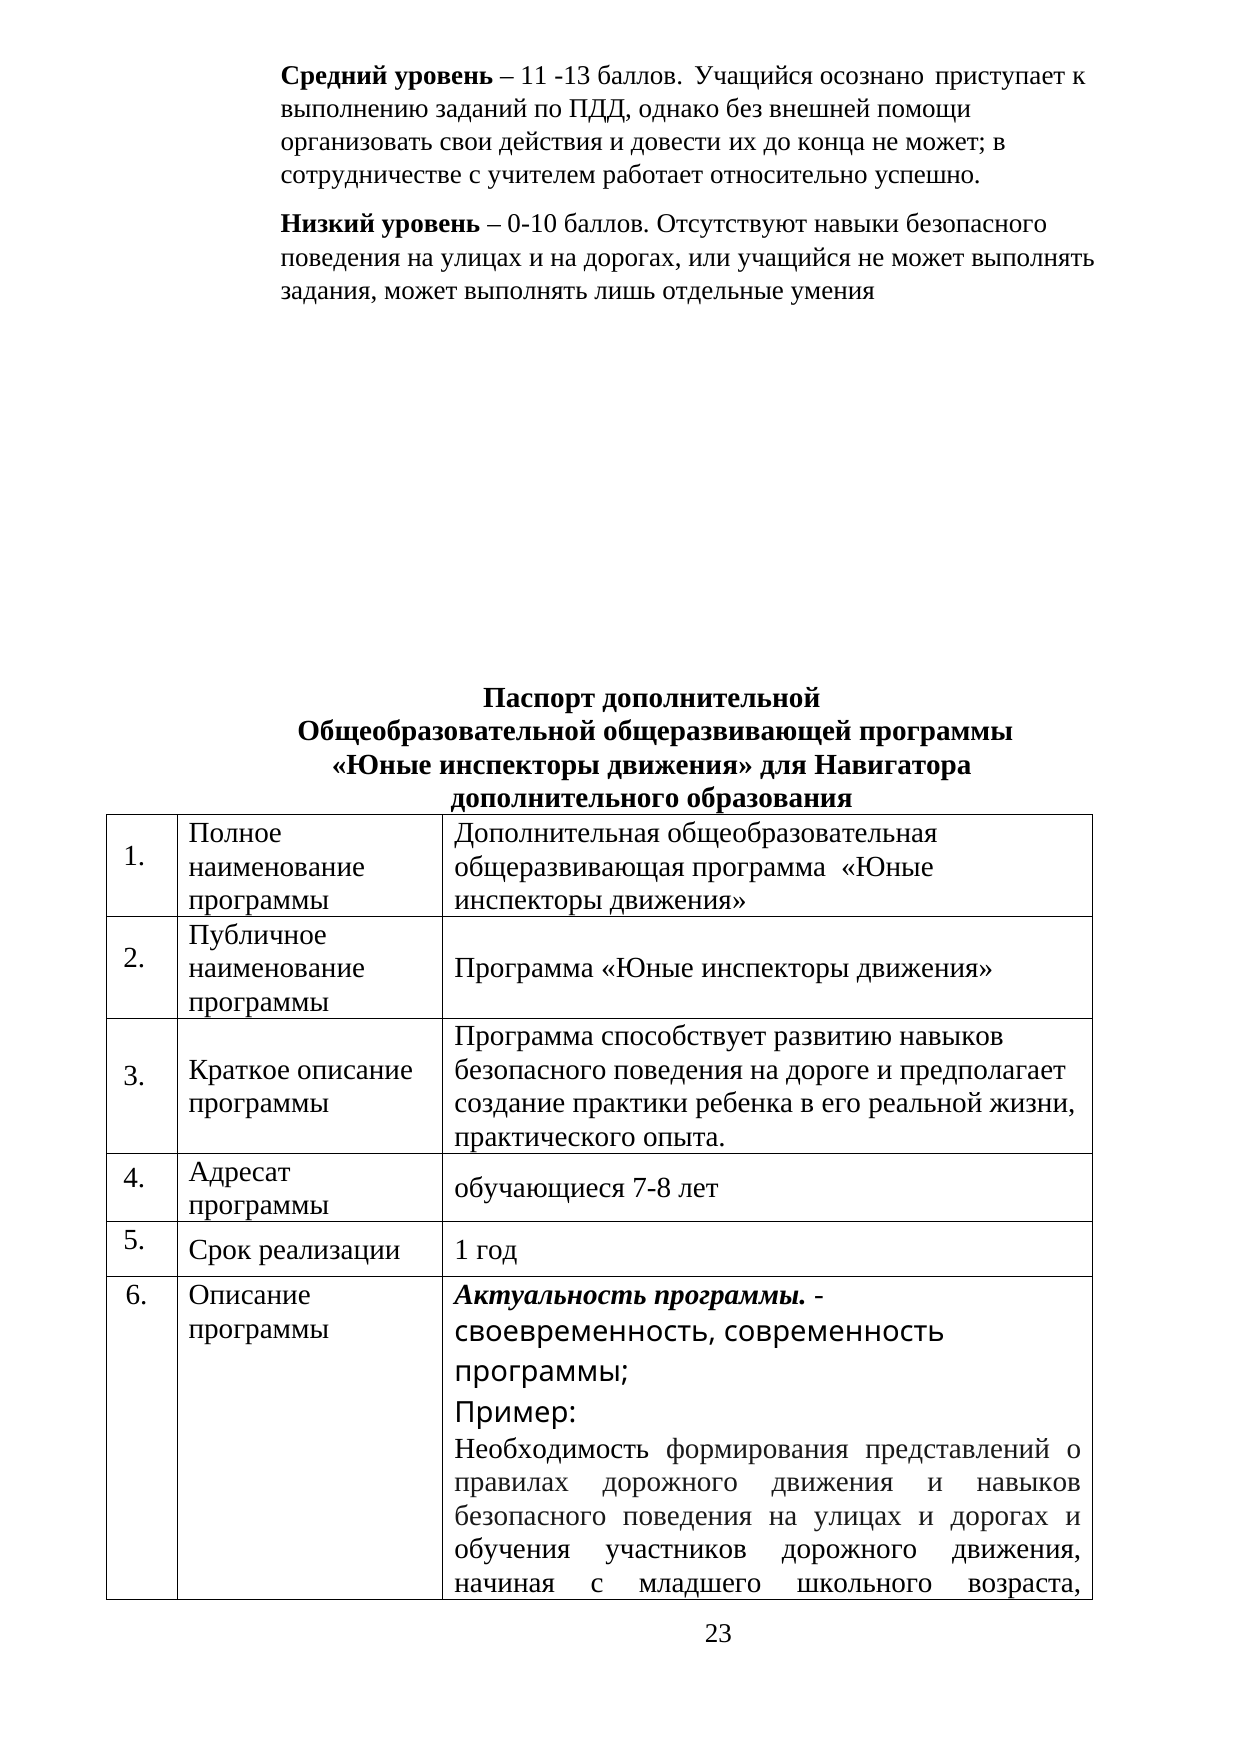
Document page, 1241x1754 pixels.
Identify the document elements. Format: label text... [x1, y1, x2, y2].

table_cell 1 год [443, 1222, 1092, 1276]
table_cell Публичное наименование программы [178, 917, 442, 1017]
table_cell Срок реализации [178, 1222, 442, 1276]
table_header Полное наименование программы [178, 815, 442, 916]
table_cell обучающиеся 7-8 лет [443, 1154, 1092, 1221]
text «Юные инспекторы движения» для Навигатора [118, 747, 1185, 781]
table_header [107, 815, 177, 916]
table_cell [443, 1277, 1092, 1599]
table_cell [107, 1222, 177, 1276]
text Средний уровень – 11 -13 баллов. Учащийся осознано приступает к выполнению заданий по ПДД, однако без внешней помощи организовать свои действия и довести их до конца не может; в сотрудничестве с учителем работает относительно успешно. [280, 59, 1126, 189]
table_cell Адресат программы [178, 1154, 442, 1221]
table_cell [107, 1019, 177, 1153]
table_cell Краткое описание программы [178, 1019, 442, 1153]
text Паспорт дополнительной [118, 680, 1185, 713]
table_cell [107, 917, 177, 1017]
text Общеобразовательной общеразвивающей программы [118, 713, 1185, 747]
table_cell Описание программы [178, 1277, 442, 1599]
table_cell Программа способствует развитию навыков безопасного поведения на дороге и предполагает создание практики ребенка в его реальной жизни, практического опыта. [443, 1019, 1092, 1153]
table_cell Программа «Юные инспекторы движения» [443, 917, 1092, 1017]
table_cell 6. [107, 1277, 177, 1599]
table_header Дополнительная общеобразовательная общеразвивающая программа «Юные инспекторы движения» [443, 815, 1092, 916]
text дополнительного образования [118, 781, 1185, 814]
text Низкий уровень – 0-10 баллов. Отсутствуют навыки безопасного поведения на улицах и на дорогах, или учащийся не может выполнять задания, может выполнять лишь отдельные умения [280, 207, 1126, 306]
table_cell [107, 1154, 177, 1221]
